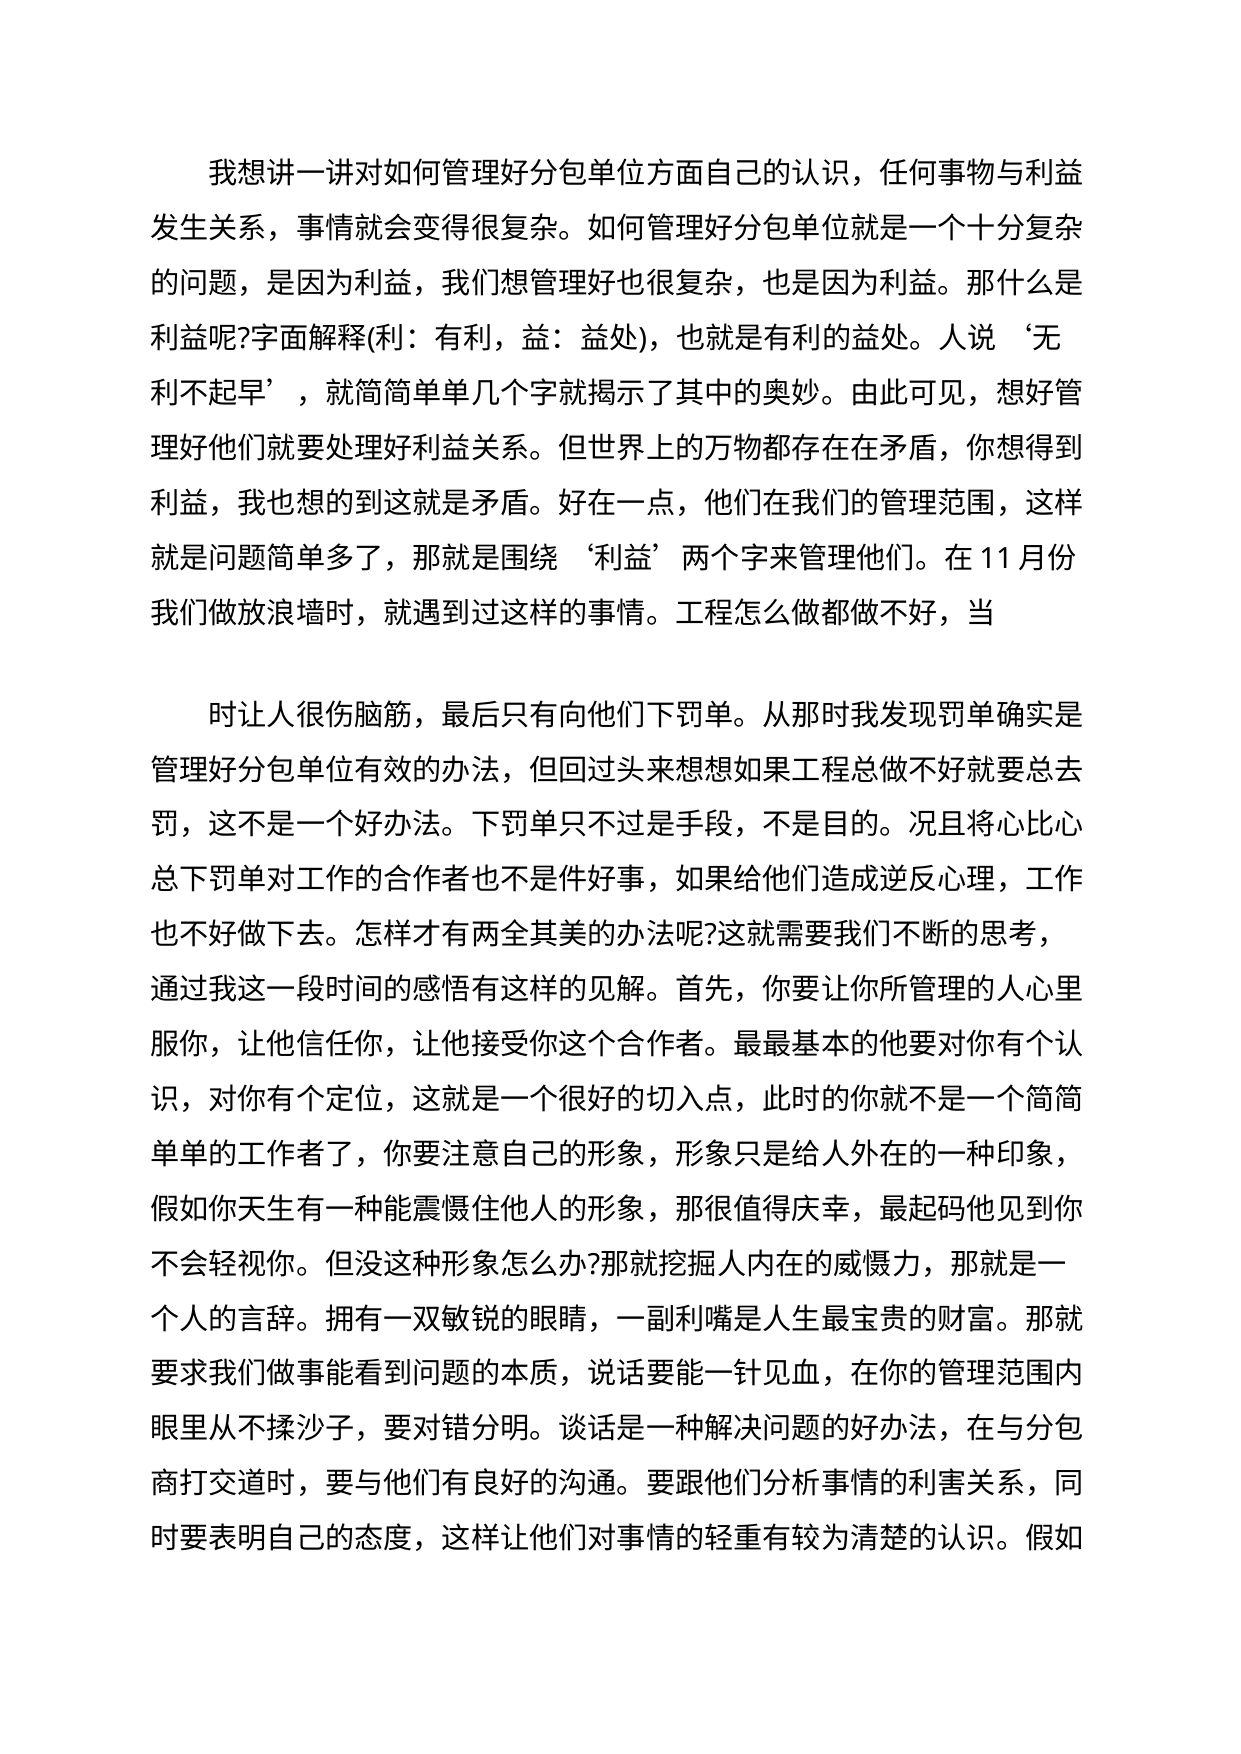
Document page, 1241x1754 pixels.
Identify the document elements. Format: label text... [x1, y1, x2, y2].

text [150, 691, 1090, 1557]
text 我想讲一讲对如何管理好分包单位方面自己的认识，任何事物与利益发生关系，事情就会变得很复杂。如何管理好分包单位就是一个十分复杂的问题，是因为利益，我们想管理好也很复杂，也是因为利益。那什么是利益呢?字面解释(利：有利，益：益处)，也就是有利的益处。人说 ‘无利不起早’，就简简单单几个字就揭示了其中的奥妙。由此可见，想好管理好他们就要处理好利益关系。但世界上的万物都存在在矛盾，你想得到利益，我也想的到这就是矛盾。好在一点，他们在我们的管理范围，这样就是问题简单多了，那就是围绕 ‘利益’两个字来管理他们。在11月份我们做放浪墙时，就遇到过这样的事情。工程怎么做都做不好，当 [150, 150, 1090, 632]
